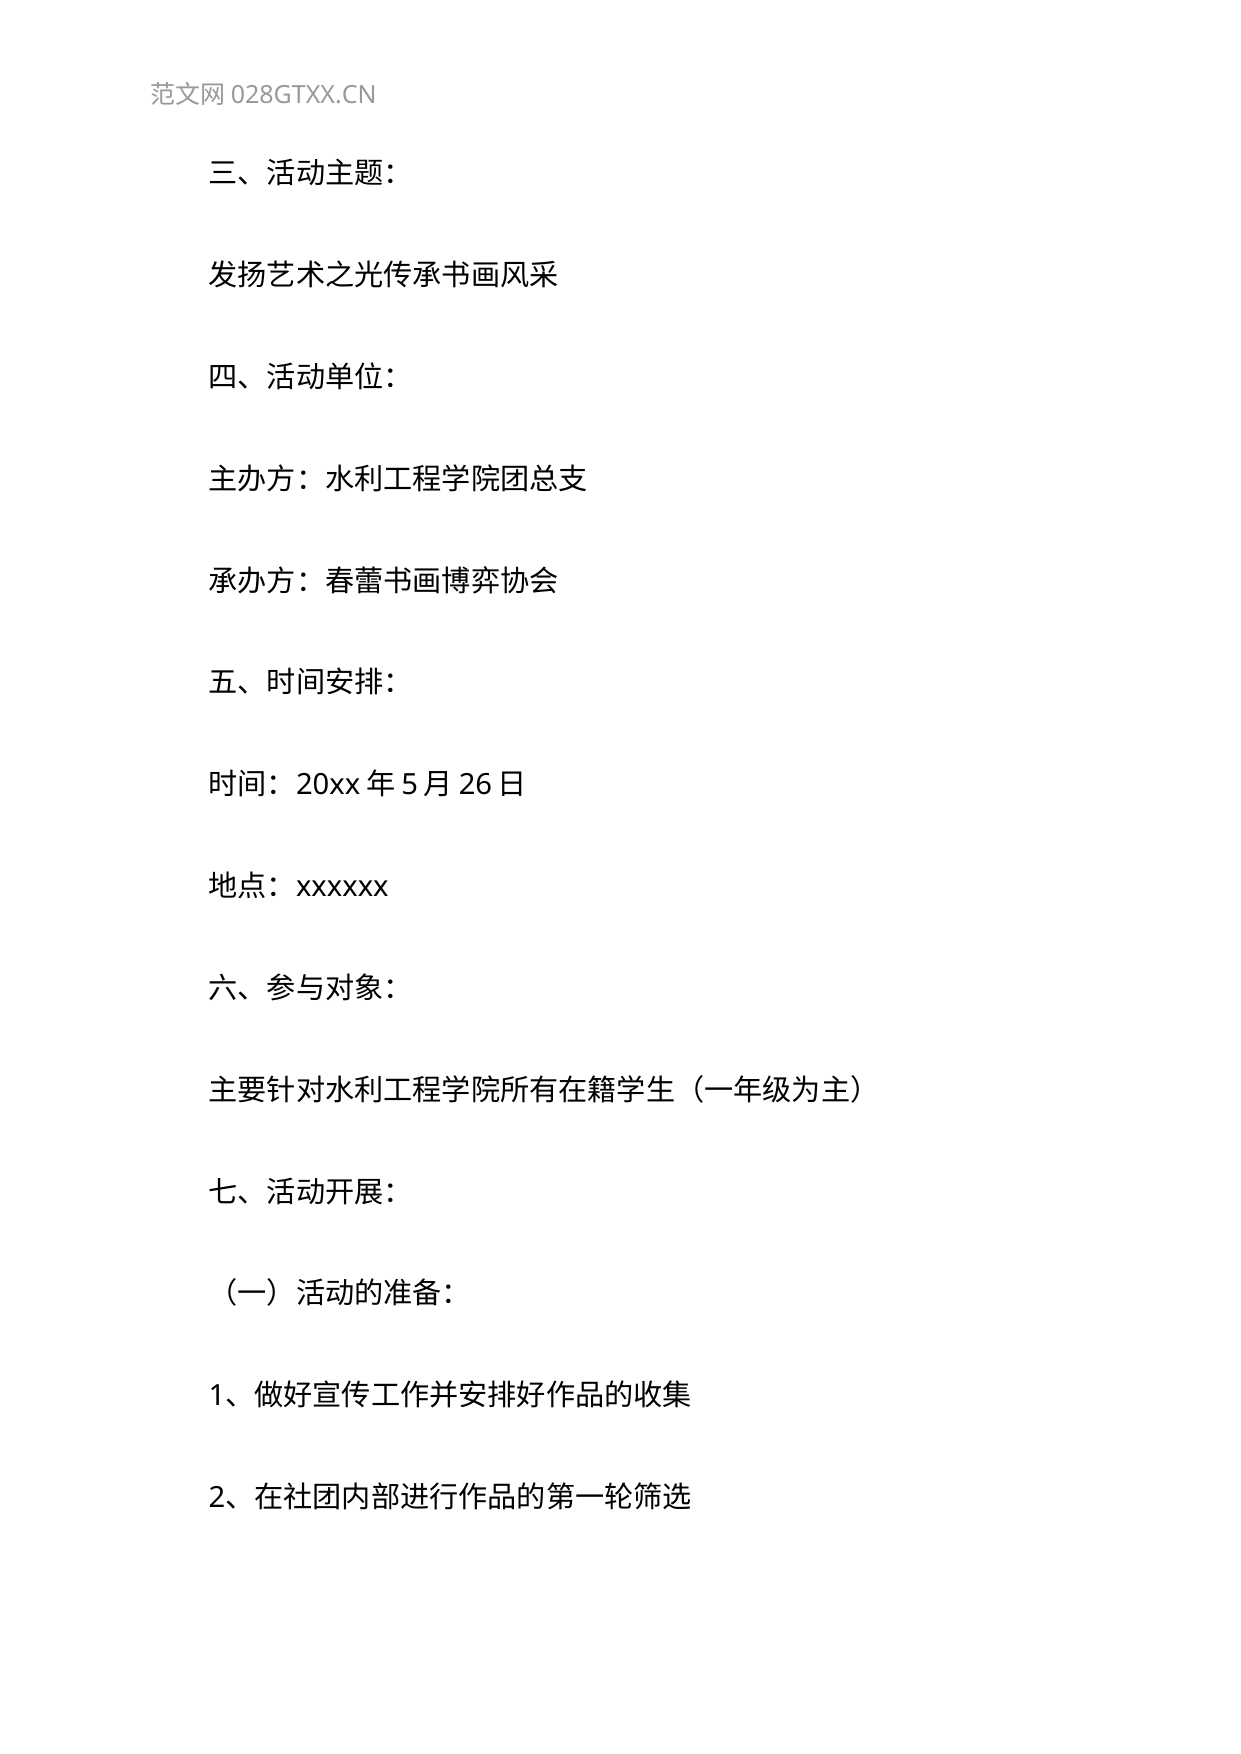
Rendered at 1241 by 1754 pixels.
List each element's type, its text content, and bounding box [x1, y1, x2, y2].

text 四、活动单位： [150, 353, 1090, 396]
text 时间：20xx年5月26日 [150, 761, 1090, 803]
text 六、参与对象： [150, 964, 1090, 1007]
text 主要针对水利工程学院所有在籍学生（一年级为主） [150, 1066, 1090, 1109]
text 主办方：水利工程学院团总支 [150, 455, 1090, 498]
text 1、做好宣传工作并安排好作品的收集 [150, 1372, 1090, 1414]
text 2、在社团内部进行作品的第一轮筛选 [150, 1474, 1090, 1516]
text 承办方：春蕾书画博弈协会 [150, 557, 1090, 599]
text （一）活动的准备： [150, 1270, 1090, 1312]
text 三、活动主题： [150, 150, 1090, 192]
text 发扬艺术之光传承书画风采 [150, 252, 1090, 294]
text 地点：xxxxxx [150, 863, 1090, 905]
text 五、时间安排： [150, 659, 1090, 701]
text 七、活动开展： [150, 1168, 1090, 1210]
